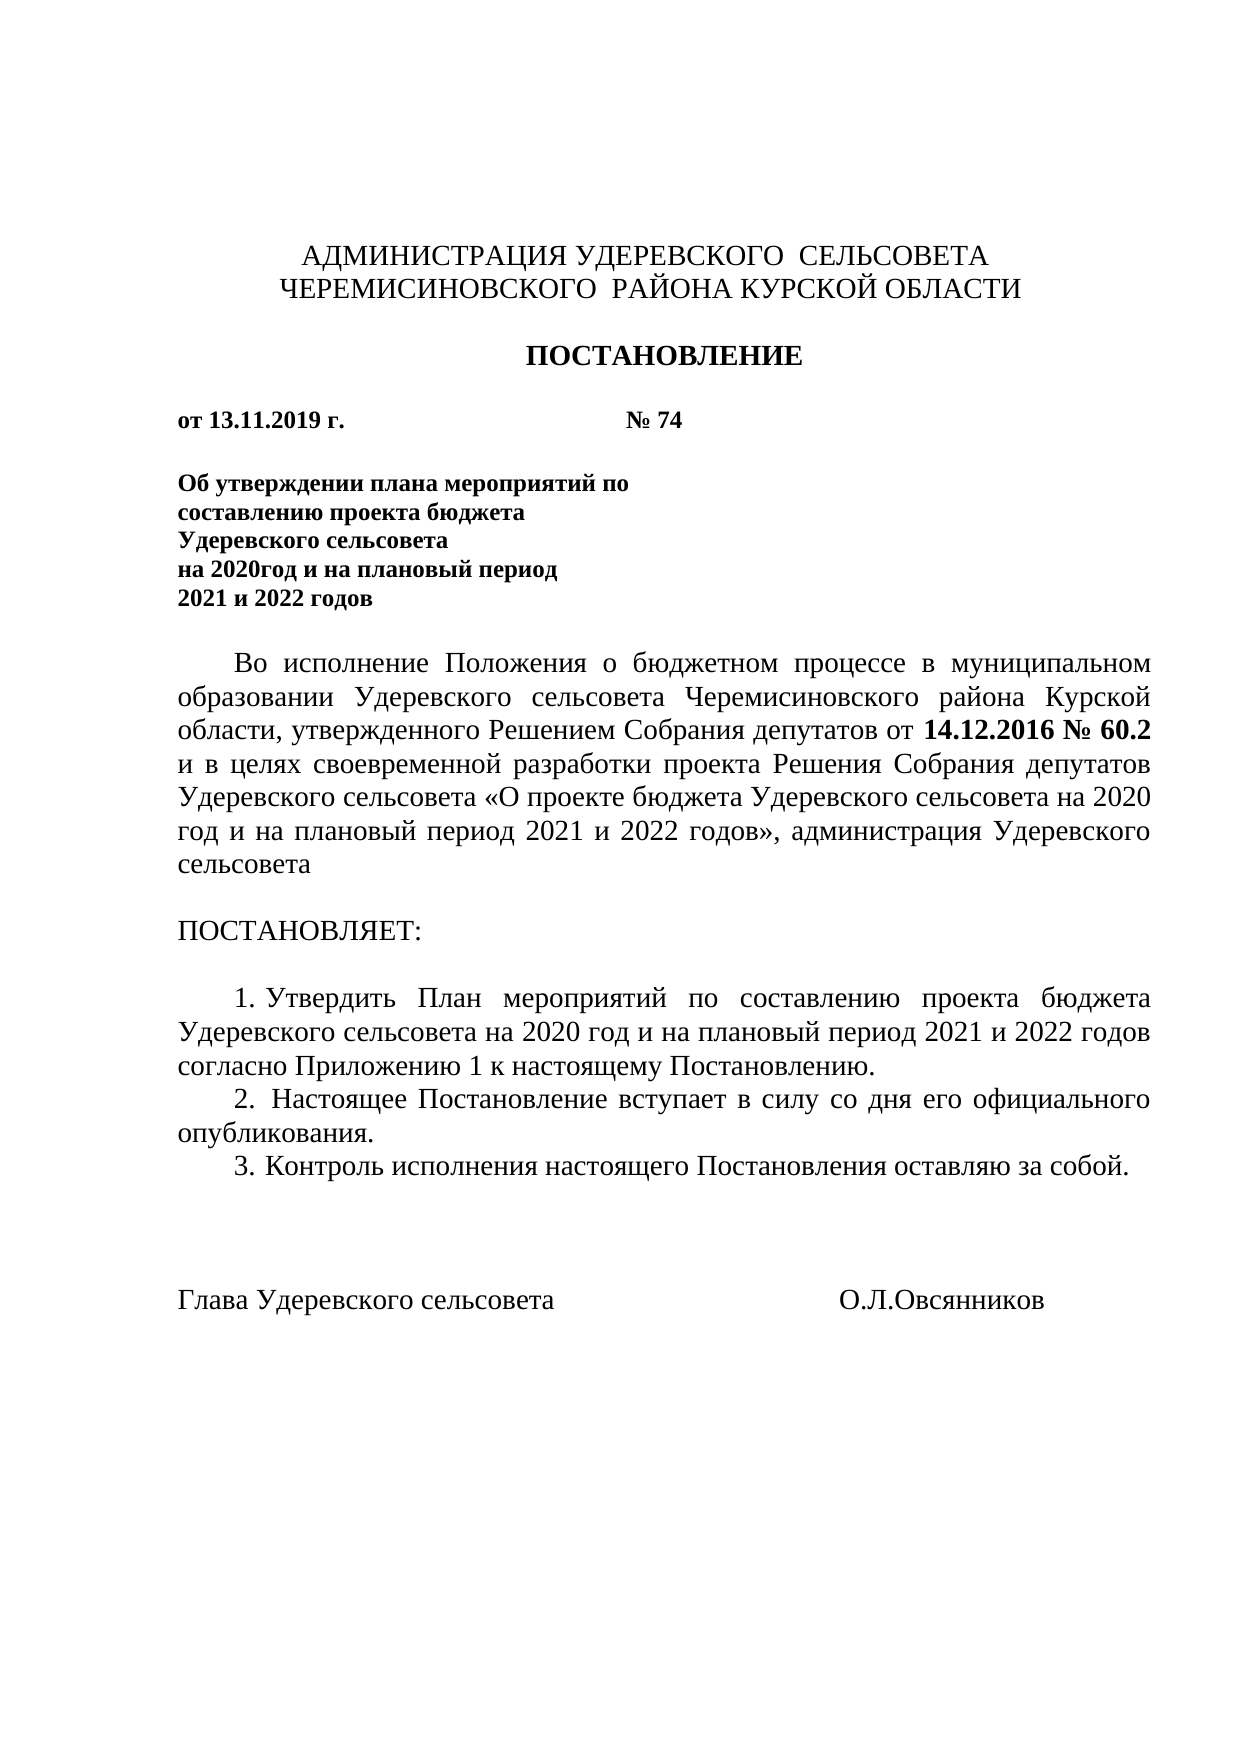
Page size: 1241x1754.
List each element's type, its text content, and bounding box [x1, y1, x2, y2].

title от 13.11.2019 г. № 74 [177, 406, 1152, 434]
list Контроль исполнения настоящего Постановления оставляю за собой. [177, 1148, 1152, 1182]
title ЧЕРЕМИСИНОВСКОГО РАЙОНА КУРСКОЙ ОБЛАСТИ [177, 271, 1152, 305]
title ПОСТАНОВЛЕНИЕ [177, 338, 1152, 372]
text Удеревского сельсовета [177, 525, 648, 554]
text Во исполнение Положения о бюджетном процессе в муниципальном образовании Удеревского сельсовета Черемисиновского района Курской области, утвержденного Решением Собрания депутатов от 14.12.2016 № 60.2 и в целях своевременной разработки проекта Решения Собрания депутатов Удеревского сельсовета «О проекте бюджета Удеревского сельсовета на 2020 год и на плановый период 2021 и 2022 годов», администрация Удеревского сельсовета [177, 645, 1152, 880]
text Об утверждении плана мероприятий по составлению проекта бюджета [177, 468, 648, 525]
text Глава Удеревского сельсовета О.Л.Овсянников [177, 1282, 1152, 1316]
text на 2020год и на плановый период [177, 554, 648, 583]
list Настоящее Постановление вступает в силу со дня его официального опубликования. [177, 1081, 1152, 1148]
text 2021 и 2022 годов [177, 583, 648, 612]
text ПОСТАНОВЛЯЕТ: [177, 913, 1152, 947]
title АДМИНИСТРАЦИЯ УДЕРЕВСКОГО СЕЛЬСОВЕТА [177, 238, 1152, 271]
list Утвердить План мероприятий по составлению проекта бюджета Удеревского сельсовета на 2020 год и на плановый период 2021 и 2022 годов согласно Приложению 1 к настоящему Постановлению. [177, 981, 1152, 1081]
